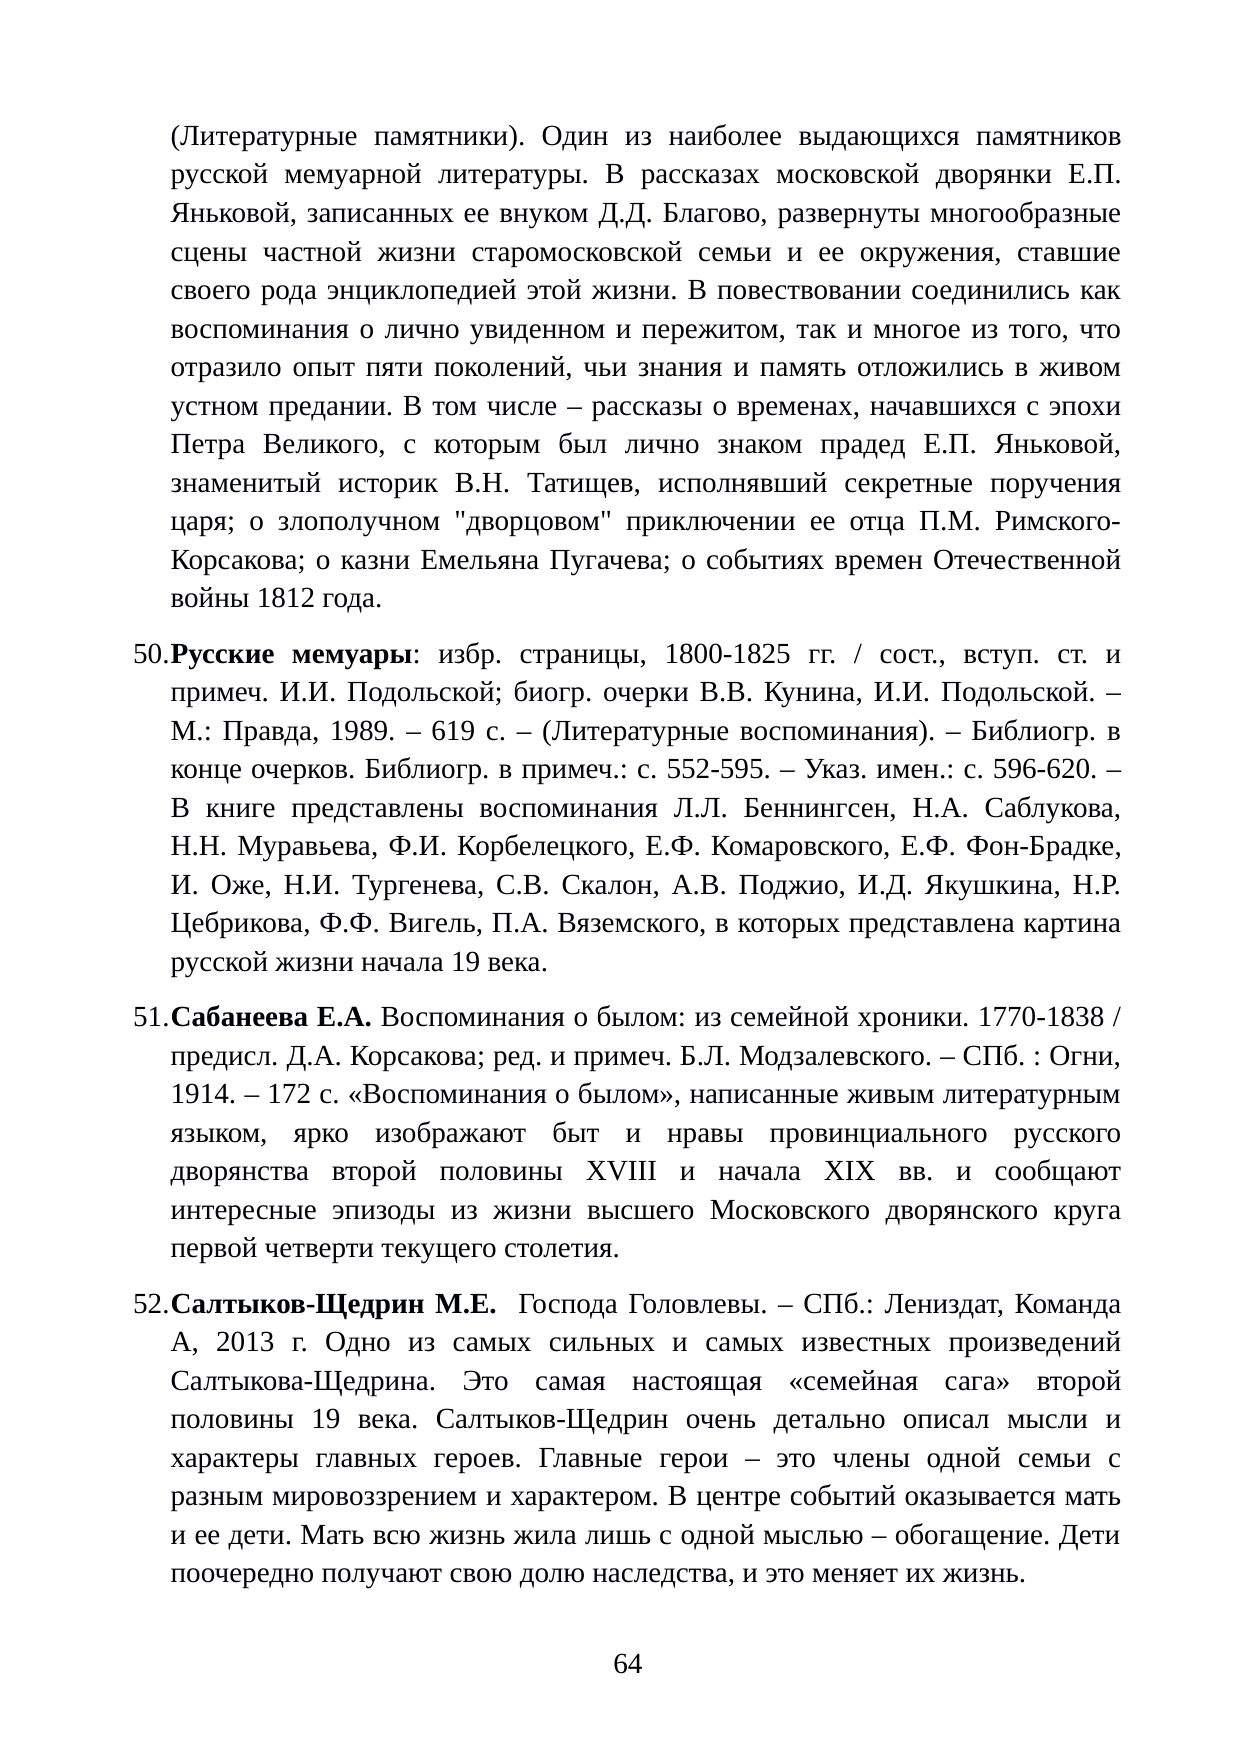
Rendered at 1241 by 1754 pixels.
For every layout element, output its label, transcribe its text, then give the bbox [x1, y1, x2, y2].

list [133, 118, 1122, 614]
list Сабанеева Е.А. Воспоминания о былом: из семейной хроники. 1770-1838 / предисл. Д.А. Корсакова; ред. и примеч. Б.Л. Модзалевского. – СПб. : Огни, 1914. – 172 с. «Воспоминания о былом», написанные живым литературным языком, ярко изображают быт и нравы провинциального русского дворянства второй половины XVIII и начала XIX вв. и сообщают интересные эпизоды из жизни высшего Московского дворянского круга первой четверти текущего столетия. [133, 999, 1122, 1264]
list Салтыков-Щедрин М.Е. Господа Головлевы. – СПб.: Лениздат, Команда А, 2013 г. Одно из самых сильных и самых известных произведений Салтыкова-Щедрина. Это самая настоящая «семейная сага» второй половины 19 века. Салтыков-Щедрин очень детально описал мысли и характеры главных героев. Главные герои – это члены одной семьи с разным мировоззрением и характером. В центре событий оказывается мать и ее дети. Мать всю жизнь жила лишь с одной мыслью – обогащение. Дети поочередно получают свою долю наследства, и это меняет их жизнь. [133, 1286, 1122, 1589]
list Русские мемуары: избр. страницы, 1800-1825 гг. / сост., вступ. ст. и примеч. И.И. Подольской; биогр. очерки В.В. Кунина, И.И. Подольской. – М.: Правда, 1989. – 619 с. – (Литературные воспоминания). – Библиогр. в конце очерков. Библиогр. в примеч.: с. 552-595. – Указ. имен.: с. 596-620. – В книге представлены воспоминания Л.Л. Беннингсен, Н.А. Саблукова, Н.Н. Муравьева, Ф.И. Корбелецкого, Е.Ф. Комаровского, Е.Ф. Фон-Брадке, И. Оже, Н.И. Тургенева, С.В. Скалон, А.В. Поджио, И.Д. Якушкина, Н.Р. Цебрикова, Ф.Ф. Вигель, П.А. Вяземского, в которых представлена картина русской жизни начала 19 века. [133, 636, 1122, 978]
